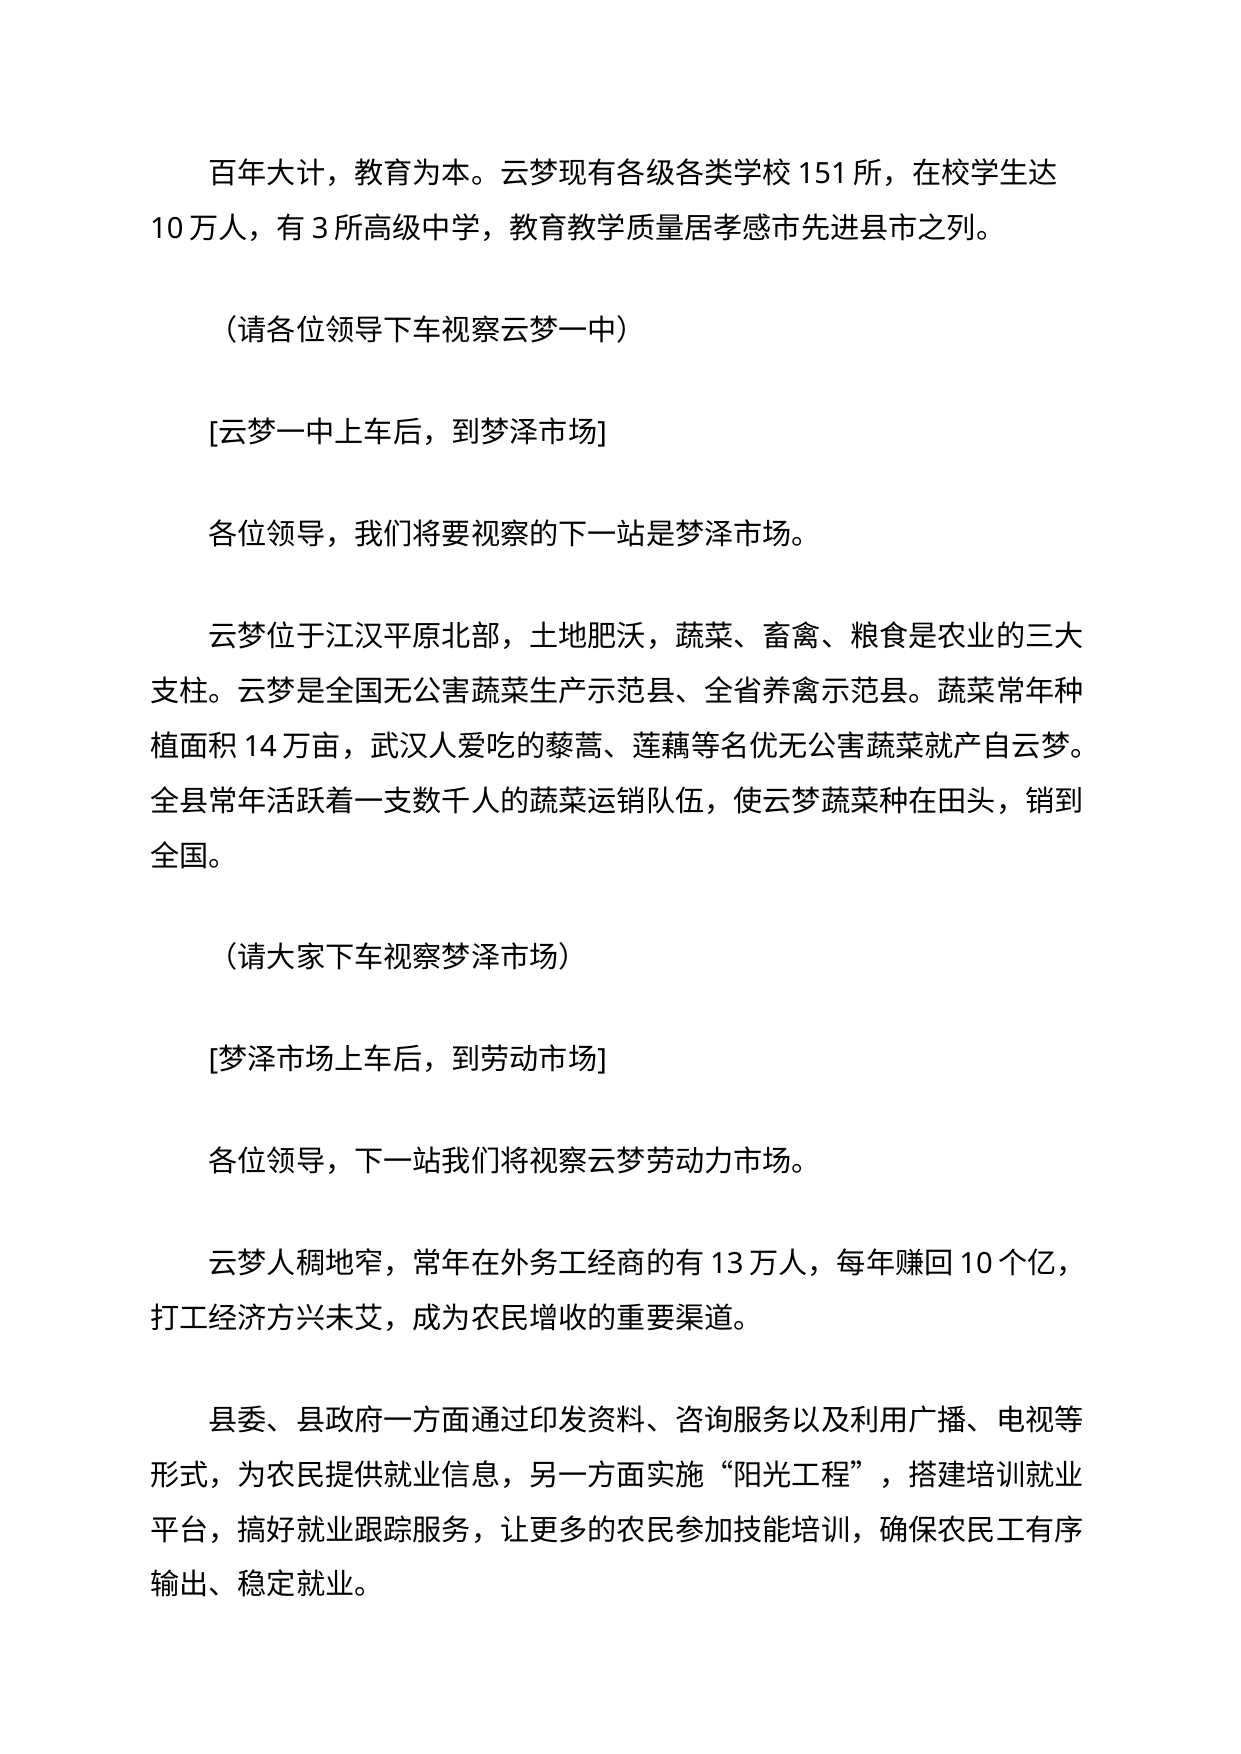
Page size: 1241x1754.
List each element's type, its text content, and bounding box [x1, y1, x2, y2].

text （请各位领导下车视察云梦一中） [150, 307, 1090, 349]
text 云梦位于江汉平原北部，土地肥沃，蔬菜、畜禽、粮食是农业的三大支柱。云梦是全国无公害蔬菜生产示范县、全省养禽示范县。蔬菜常年种植面积14万亩，武汉人爱吃的藜蒿、莲藕等名优无公害蔬菜就产自云梦。全县常年活跃着一支数千人的蔬菜运销队伍，使云梦蔬菜种在田头，销到全国。 [150, 612, 1090, 874]
text 云梦人稠地窄，常年在外务工经商的有13万人，每年赚回10个亿，打工经济方兴未艾，成为农民增收的重要渠道。 [150, 1239, 1090, 1337]
text 县委、县政府一方面通过印发资料、咨询服务以及利用广播、电视等形式，为农民提供就业信息，另一方面实施“阳光工程”，搭建培训就业平台，搞好就业跟踪服务，让更多的农民参加技能培训，确保农民工有序输出、稳定就业。 [150, 1396, 1090, 1603]
text 百年大计，教育为本。云梦现有各级各类学校151所，在校学生达10万人，有3所高级中学，教育教学质量居孝感市先进县市之列。 [150, 150, 1090, 247]
text 各位领导，我们将要视察的下一站是梦泽市场。 [150, 511, 1090, 553]
text （请大家下车视察梦泽市场） [150, 934, 1090, 976]
text 各位领导，下一站我们将视察云梦劳动力市场。 [150, 1138, 1090, 1180]
text [云梦一中上车后，到梦泽市场] [150, 409, 1090, 451]
text [梦泽市场上车后，到劳动市场] [150, 1036, 1090, 1078]
